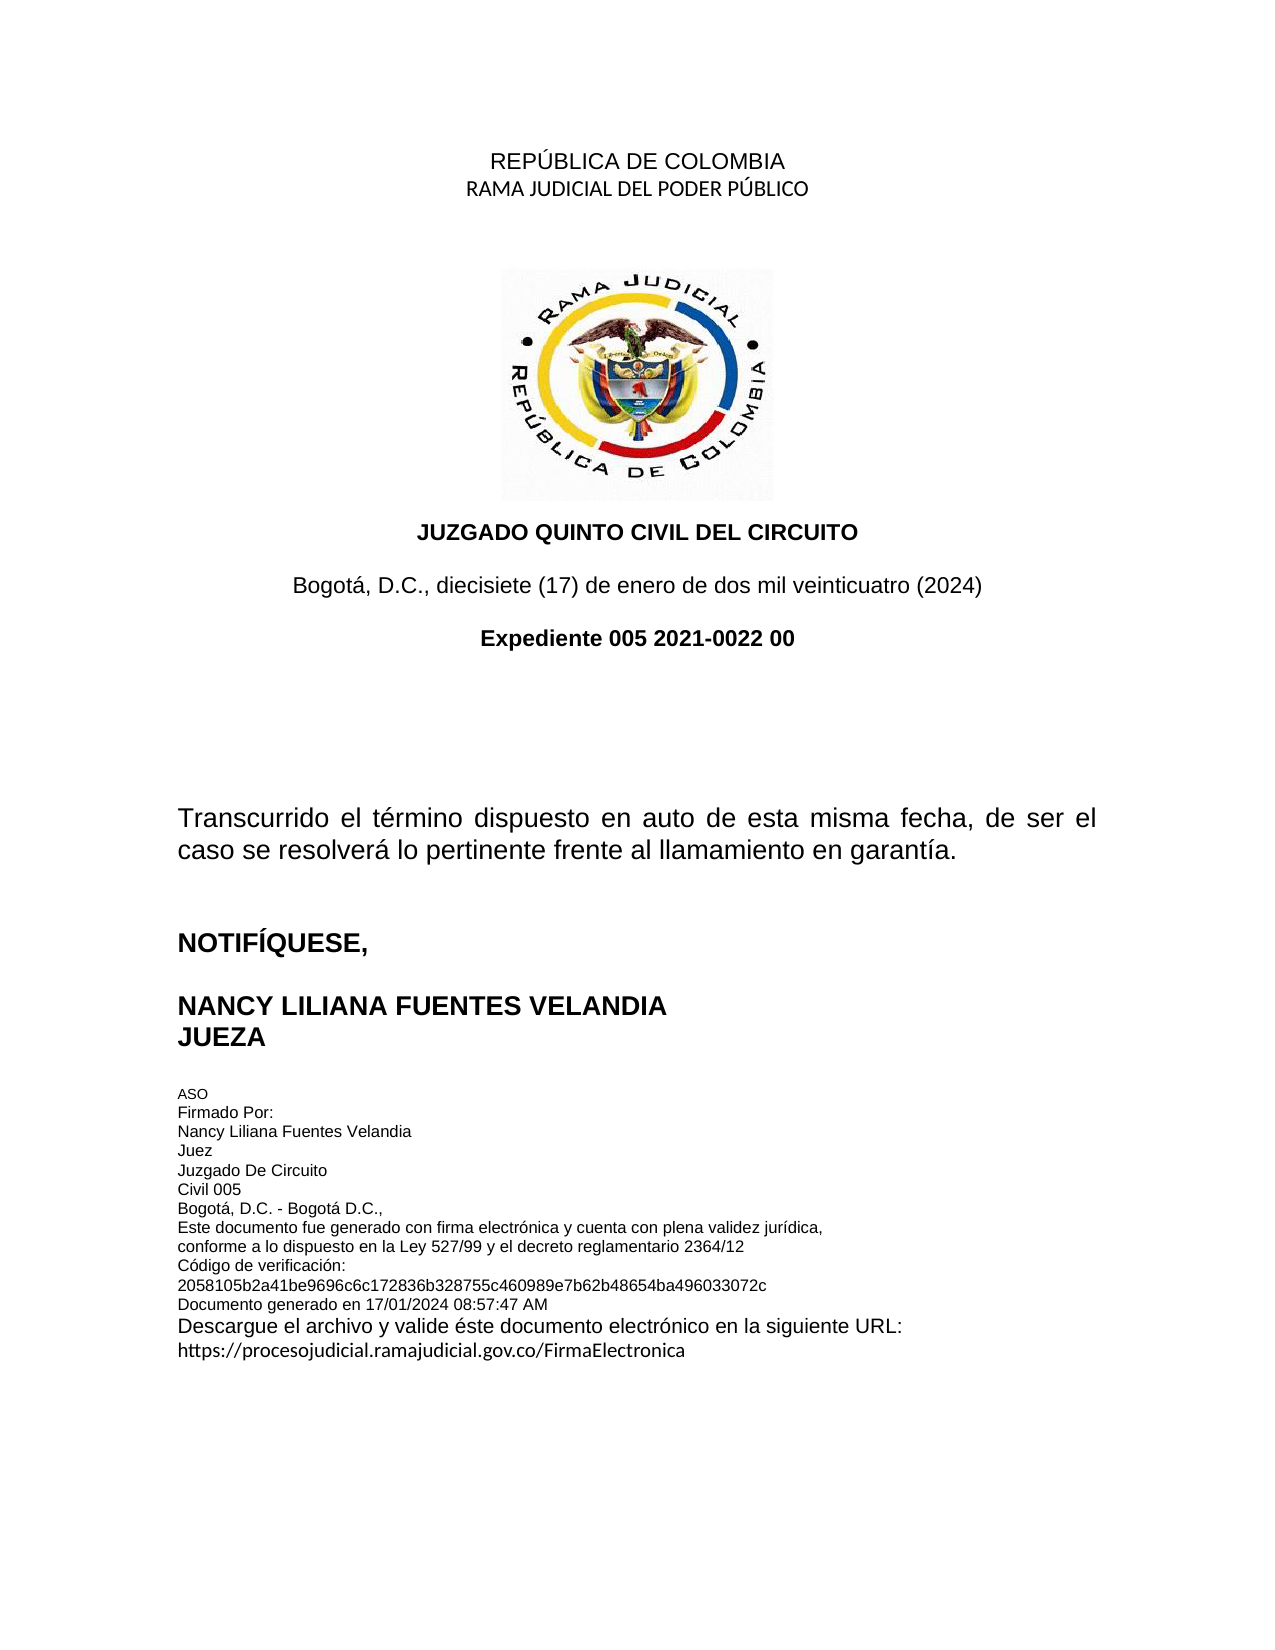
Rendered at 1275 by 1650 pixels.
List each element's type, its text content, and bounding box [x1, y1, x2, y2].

text NOTIFÍQUESE, [177, 927, 1098, 959]
text Bogotá, D.C. - Bogotá D.C., [177, 1199, 1098, 1218]
text Nancy Liliana Fuentes Velandia [177, 1122, 1098, 1141]
text ASO [177, 1086, 1098, 1103]
text Firmado Por: [177, 1103, 1098, 1122]
text Transcurrido el término dispuesto en auto de esta misma fecha, de ser el caso se resolverá lo pertinente frente al llamamiento en garantía. [177, 802, 1098, 865]
text Documento generado en 17/01/2024 08:57:47 AM [177, 1294, 1098, 1314]
text 2058105b2a41be9696c6c172836b328755c460989e7b62b48654ba496033072c [177, 1275, 1098, 1294]
text JUZGADO QUINTO CIVIL DEL CIRCUITO [177, 519, 1098, 546]
text Juzgado De Circuito [177, 1160, 1098, 1179]
text Juez [177, 1141, 1098, 1160]
text Civil 005 [177, 1179, 1098, 1199]
text Este documento fue generado con firma electrónica y cuenta con plena validez jurídica, [177, 1218, 1098, 1237]
text Expediente 005 2021-0022 00 [177, 625, 1098, 651]
text Código de verificación: [177, 1256, 1098, 1275]
text Bogotá, D.C., diecisiete (17) de enero de dos mil veinticuatro (2024) [177, 572, 1098, 598]
text REPÚBLICA DE COLOMBIA [177, 148, 1098, 174]
text RAMA JUDICIAL DEL PODER PÚBLICO [177, 174, 1098, 202]
text JUEZA [177, 1021, 1098, 1052]
text Descargue el archivo y valide éste documento electrónico en la siguiente URL: [177, 1314, 1098, 1338]
text conforme a lo dispuesto en la Ley 527/99 y el decreto reglamentario 2364/12 [177, 1237, 1098, 1256]
text https://procesojudicial.ramajudicial.gov.co/FirmaElectronica [177, 1338, 1098, 1363]
text NANCY LILIANA FUENTES VELANDIA [177, 990, 1098, 1021]
